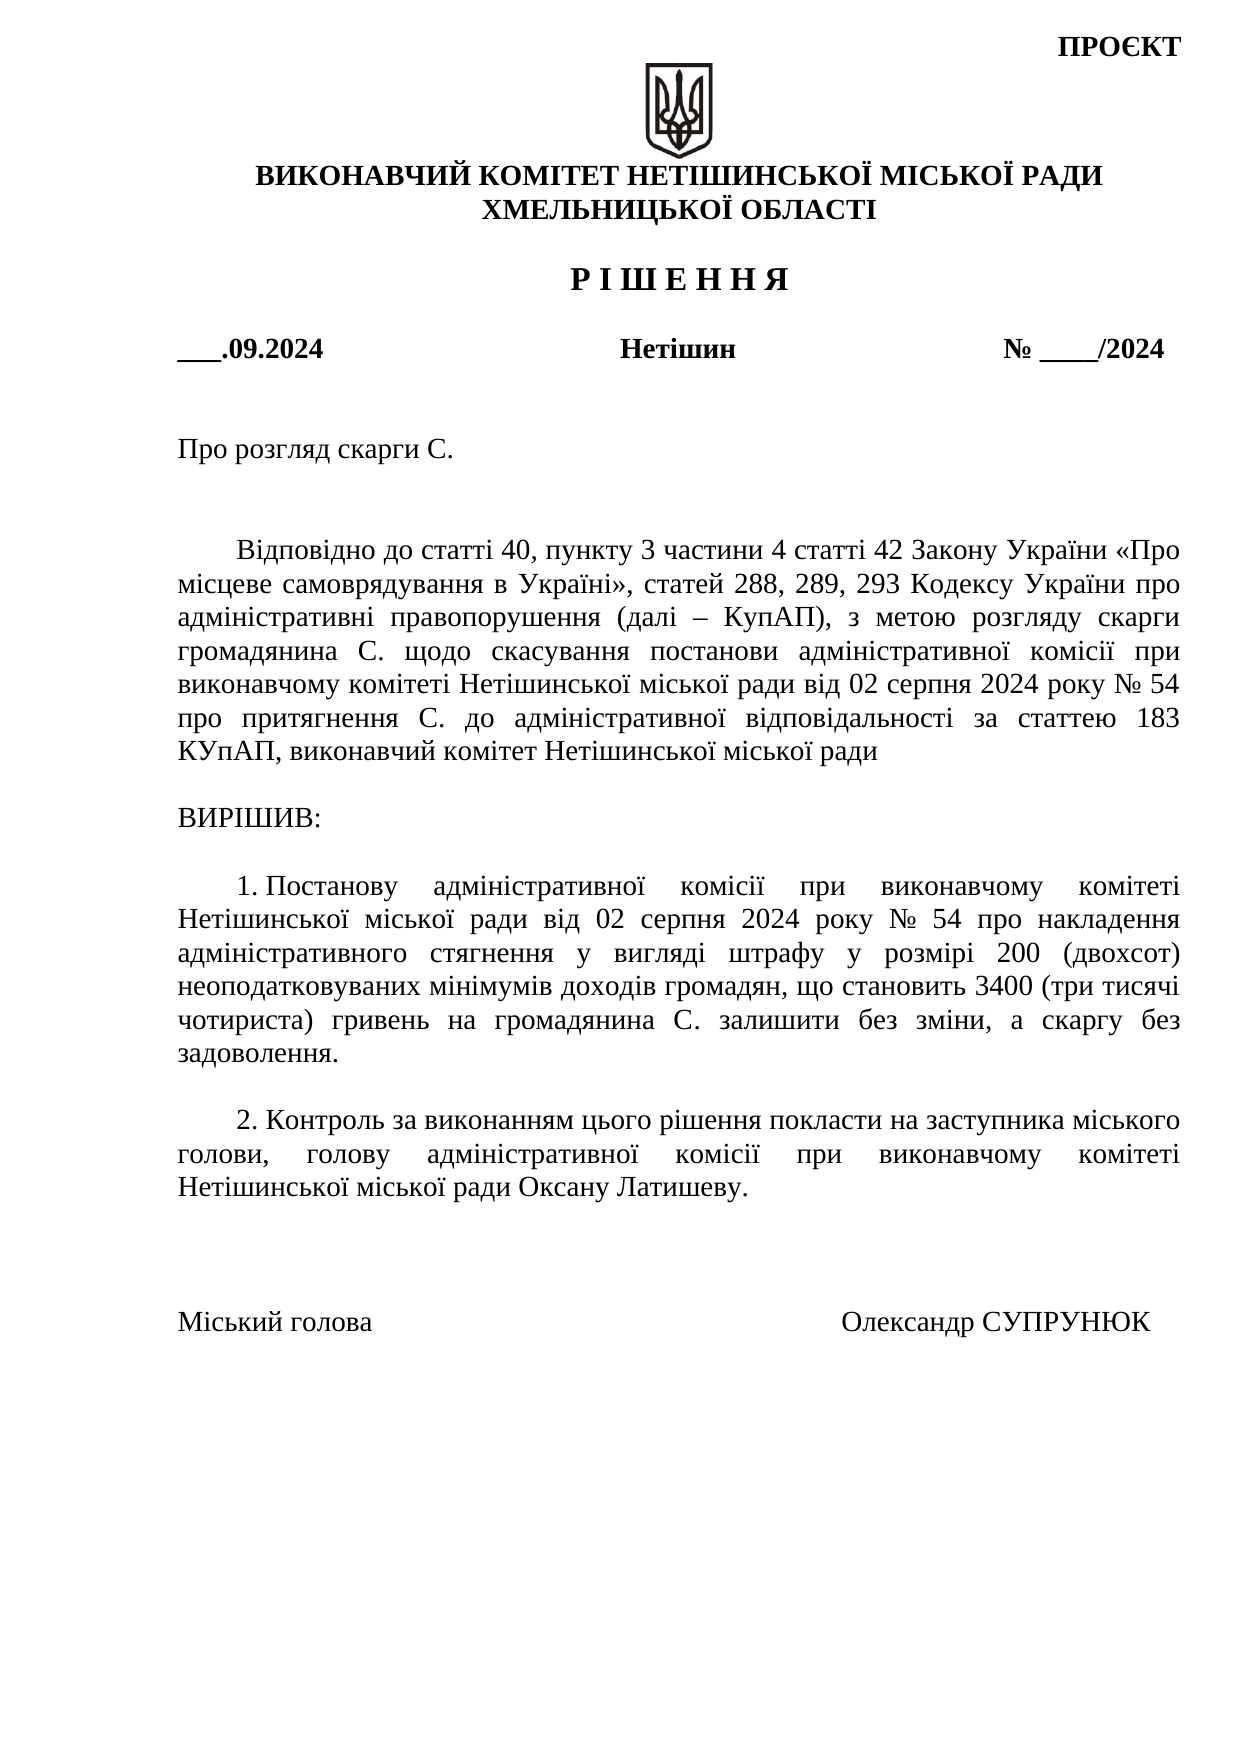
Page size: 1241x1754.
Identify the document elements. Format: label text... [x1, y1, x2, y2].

text Р І Ш Е Н Н Я [177, 259, 1181, 297]
text 2. Контроль за виконанням цього рішення покласти на заступника міського голови, голову адміністративної комісії при виконавчому комітеті Нетішинської міської ради Оксану Латишеву. [177, 1102, 1181, 1203]
text ХМЕЛЬНИЦЬКОЇ ОБЛАСТІ [177, 192, 1181, 226]
text ВИКОНАВЧИЙ КОМІТЕТ НЕТІШИНСЬКОЇ МІСЬКОЇ РАДИ [177, 158, 1181, 192]
picture [645, 63, 713, 159]
text ___.09.2024 Нетішин № ____/2024 [177, 331, 1181, 364]
text Про розгляд скарги С. [177, 432, 609, 465]
text ПРОЄКТ [177, 29, 1181, 63]
text Міський голова Олександр СУПРУНЮК [177, 1304, 1181, 1337]
text 1. Постанову адміністративної комісії при виконавчому комітеті Нетішинської міської ради від 02 серпня 2024 року № 54 про накладення адміністративного стягнення у вигляді штрафу у розмірі 200 (двохсот) неоподатковуваних мінімумів доходів громадян, що становить 3400 (три тисячі чотириста) гривень на громадянина С. залишити без зміни, а скаргу без задоволення. [177, 868, 1181, 1069]
text Відповідно до статті 40, пункту 3 частини 4 статті 42 Закону України «Про місцеве самоврядування в Україні», статей 288, 289, 293 Кодексу України про адміністративні правопорушення (далі – КупАП), з метою розгляду скарги громадянина С. щодо скасування постанови адміністративної комісії при виконавчому комітеті Нетішинської міської ради від 02 серпня 2024 року № 54 про притягнення С. до адміністративної відповідальності за статтею 183 КУпАП, виконавчий комітет Нетішинської міської ради [177, 532, 1181, 767]
text ВИРІШИВ: [177, 801, 1181, 834]
